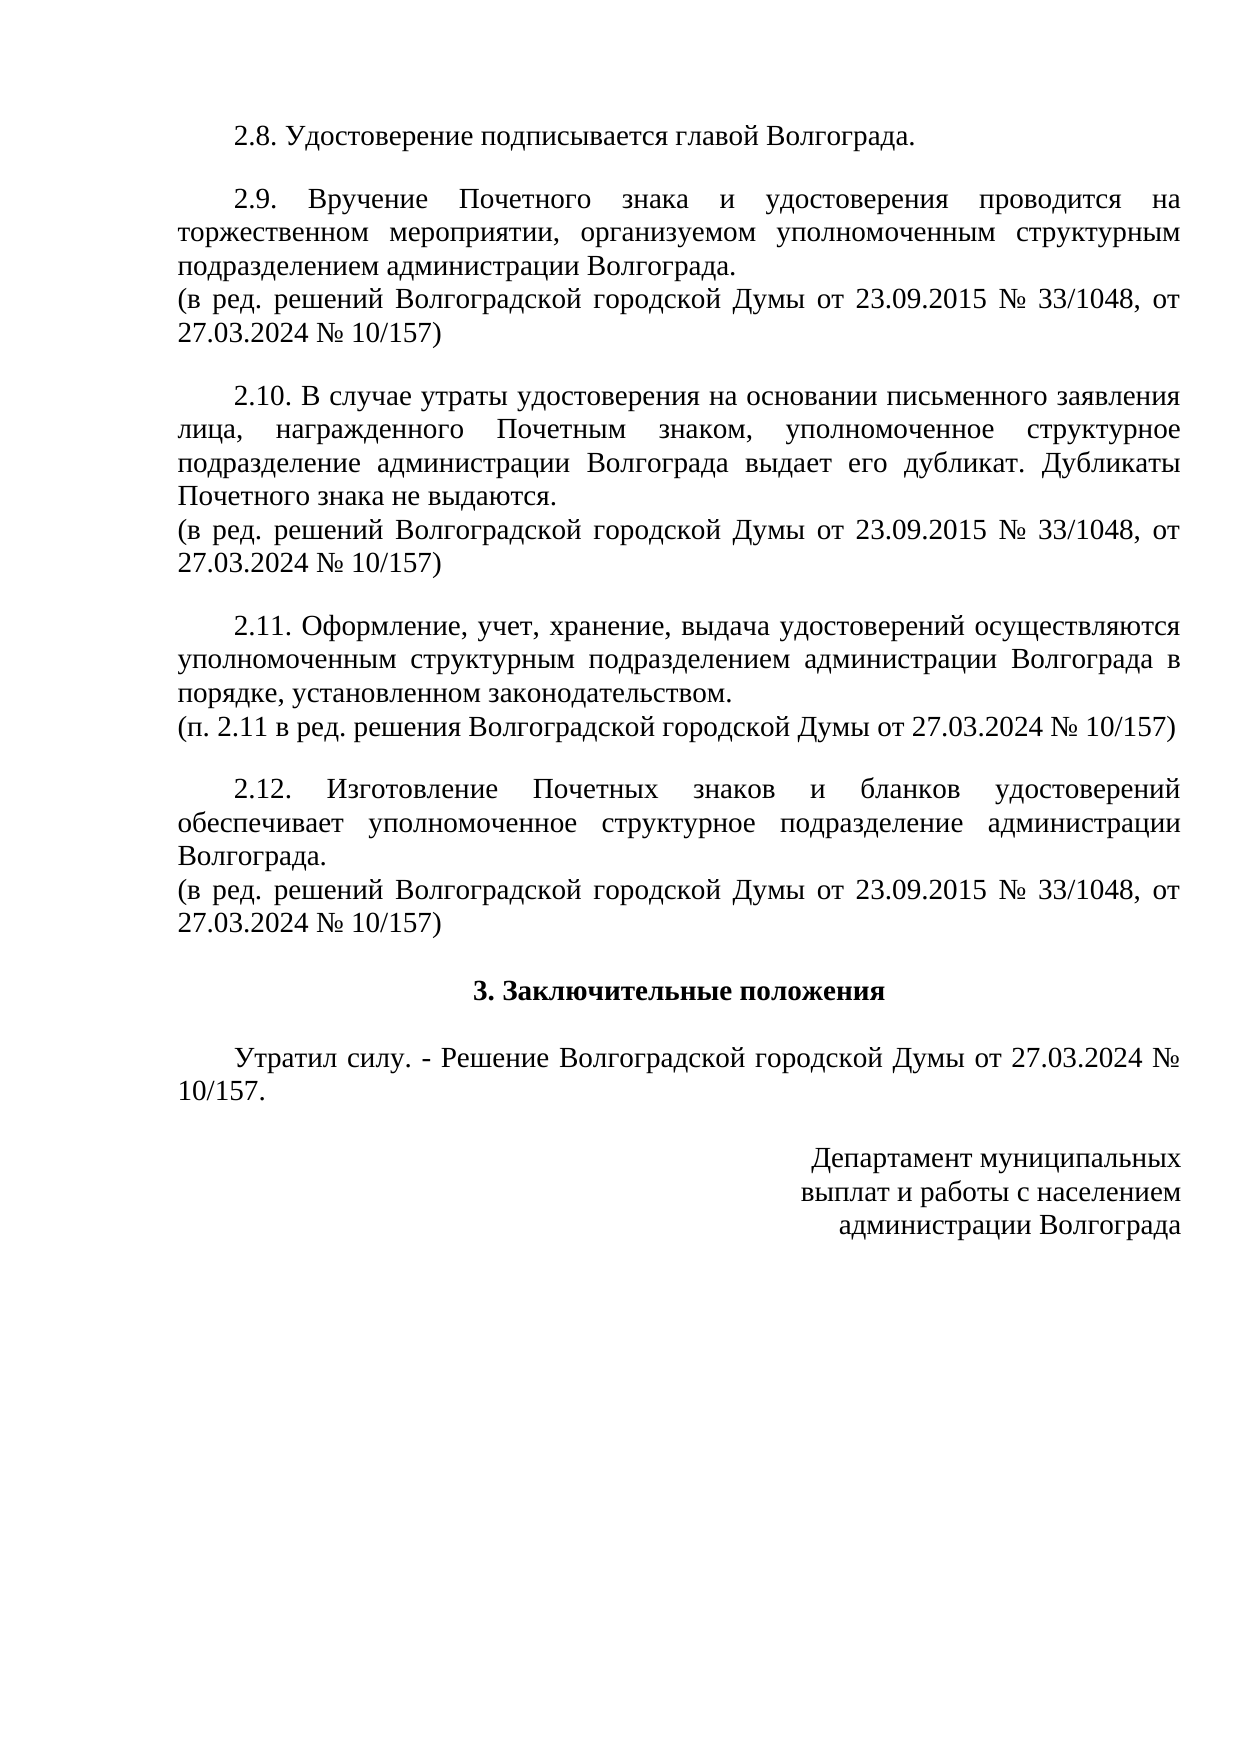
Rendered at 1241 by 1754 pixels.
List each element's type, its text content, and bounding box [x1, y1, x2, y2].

text 2.11. Оформление, учет, хранение, выдача удостоверений осуществляются уполномоченным структурным подразделением администрации Волгограда в порядке, установленном законодательством. [177, 608, 1181, 709]
text 2.8. Удостоверение подписывается главой Волгограда. [177, 118, 1181, 152]
text (в ред. решений Волгоградской городской Думы от 23.09.2015 № 33/1048, от 27.03.2024 № 10/157) [177, 872, 1181, 939]
text 2.9. Вручение Почетного знака и удостоверения проводится на торжественном мероприятии, организуемом уполномоченным структурным подразделением администрации Волгограда. [177, 181, 1181, 281]
text 2.10. В случае утраты удостоверения на основании письменного заявления лица, награжденного Почетным знаком, уполномоченное структурное подразделение администрации Волгограда выдает его дубликат. Дубликаты Почетного знака не выдаются. [177, 378, 1181, 512]
text (п. 2.11 в ред. решения Волгоградской городской Думы от 27.03.2024 № 10/157) [177, 709, 1181, 742]
text выплат и работы с населением [177, 1174, 1181, 1207]
text администрации Волгограда [177, 1207, 1181, 1241]
text 2.12. Изготовление Почетных знаков и бланков удостоверений обеспечивает уполномоченное структурное подразделение администрации Волгограда. [177, 771, 1181, 872]
text Утратил силу. - Решение Волгоградской городской Думы от 27.03.2024 № 10/157. [177, 1040, 1181, 1107]
title 3. Заключительные положения [177, 973, 1181, 1006]
text (в ред. решений Волгоградской городской Думы от 23.09.2015 № 33/1048, от 27.03.2024 № 10/157) [177, 281, 1181, 348]
text Департамент муниципальных [177, 1140, 1181, 1174]
text (в ред. решений Волгоградской городской Думы от 23.09.2015 № 33/1048, от 27.03.2024 № 10/157) [177, 512, 1181, 579]
